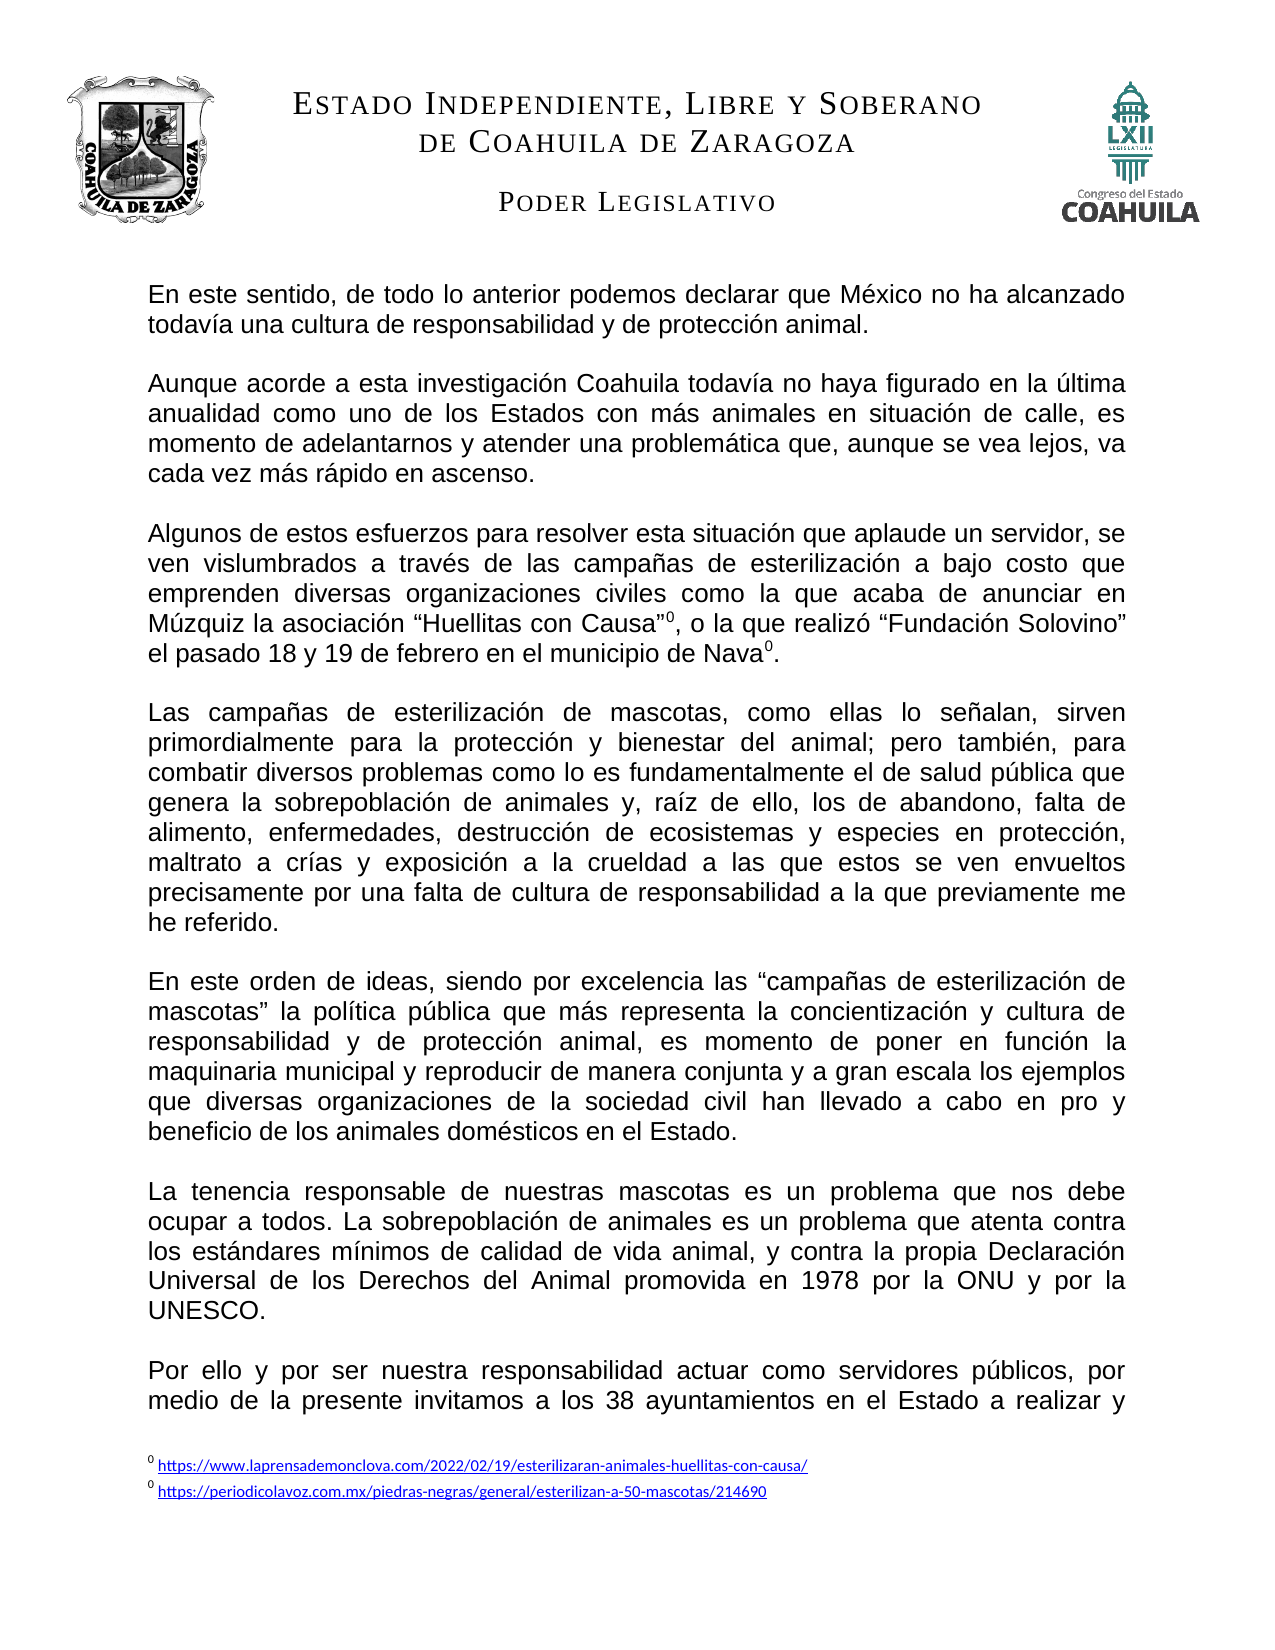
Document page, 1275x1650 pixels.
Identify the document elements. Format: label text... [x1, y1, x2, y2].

picture [1052, 66, 1212, 234]
text Aunque acorde a esta investigación Coahuila todavía no haya figurado en la última anualidad como uno de los Estados con más animales en situación de calle, es momento de adelantarnos y atender una problemática que, aunque se vea lejos, va cada vez más rápido en ascenso. [148, 368, 1127, 488]
text En este orden de ideas, siendo por excelencia las “campañas de esterilización de mascotas” la política pública que más representa la concientización y cultura de responsabilidad y de protección animal, es momento de poner en función la maquinaria municipal y reproducir de manera conjunta y a gran escala los ejemplos que diversas organizaciones de la sociedad civil han llevado a cabo en pro y beneficio de los animales domésticos en el Estado. [148, 966, 1127, 1146]
text Las campañas de esterilización de mascotas, como ellas lo señalan, sirven primordialmente para la protección y bienestar del animal; pero también, para combatir diversos problemas como lo es fundamentalmente el de salud pública que genera la sobrepoblación de animales y, raíz de ello, los de abandono, falta de alimento, enfermedades, destrucción de ecosistemas y especies en protección, maltrato a crías y exposición a la crueldad a las que estos se ven envueltos precisamente por una falta de cultura de responsabilidad a la que previamente me he referido. [148, 697, 1127, 937]
picture [66, 76, 215, 223]
text La tenencia responsable de nuestras mascotas es un problema que nos debe ocupar a todos. La sobrepoblación de animales es un problema que atenta contra los estándares mínimos de calidad de vida animal, y contra la propia Declaración Universal de los Derechos del Animal promovida en 1978 por la ONU y por la UNESCO. [148, 1176, 1127, 1325]
text En este sentido, de todo lo anterior podemos declarar que México no ha alcanzado todavía una cultura de responsabilidad y de protección animal. [148, 279, 1127, 339]
text Algunos de estos esfuerzos para resolver esta situación que aplaude un servidor, se ven vislumbrados a través de las campañas de esterilización a bajo costo que emprenden diversas organizaciones civiles como la que acaba de anunciar en Múzquiz la asociación “Huellitas con Causa”, o la que realizó “Fundación Solovino” el pasado 18 y 19 de febrero en el municipio de Nava. [148, 518, 1127, 667]
